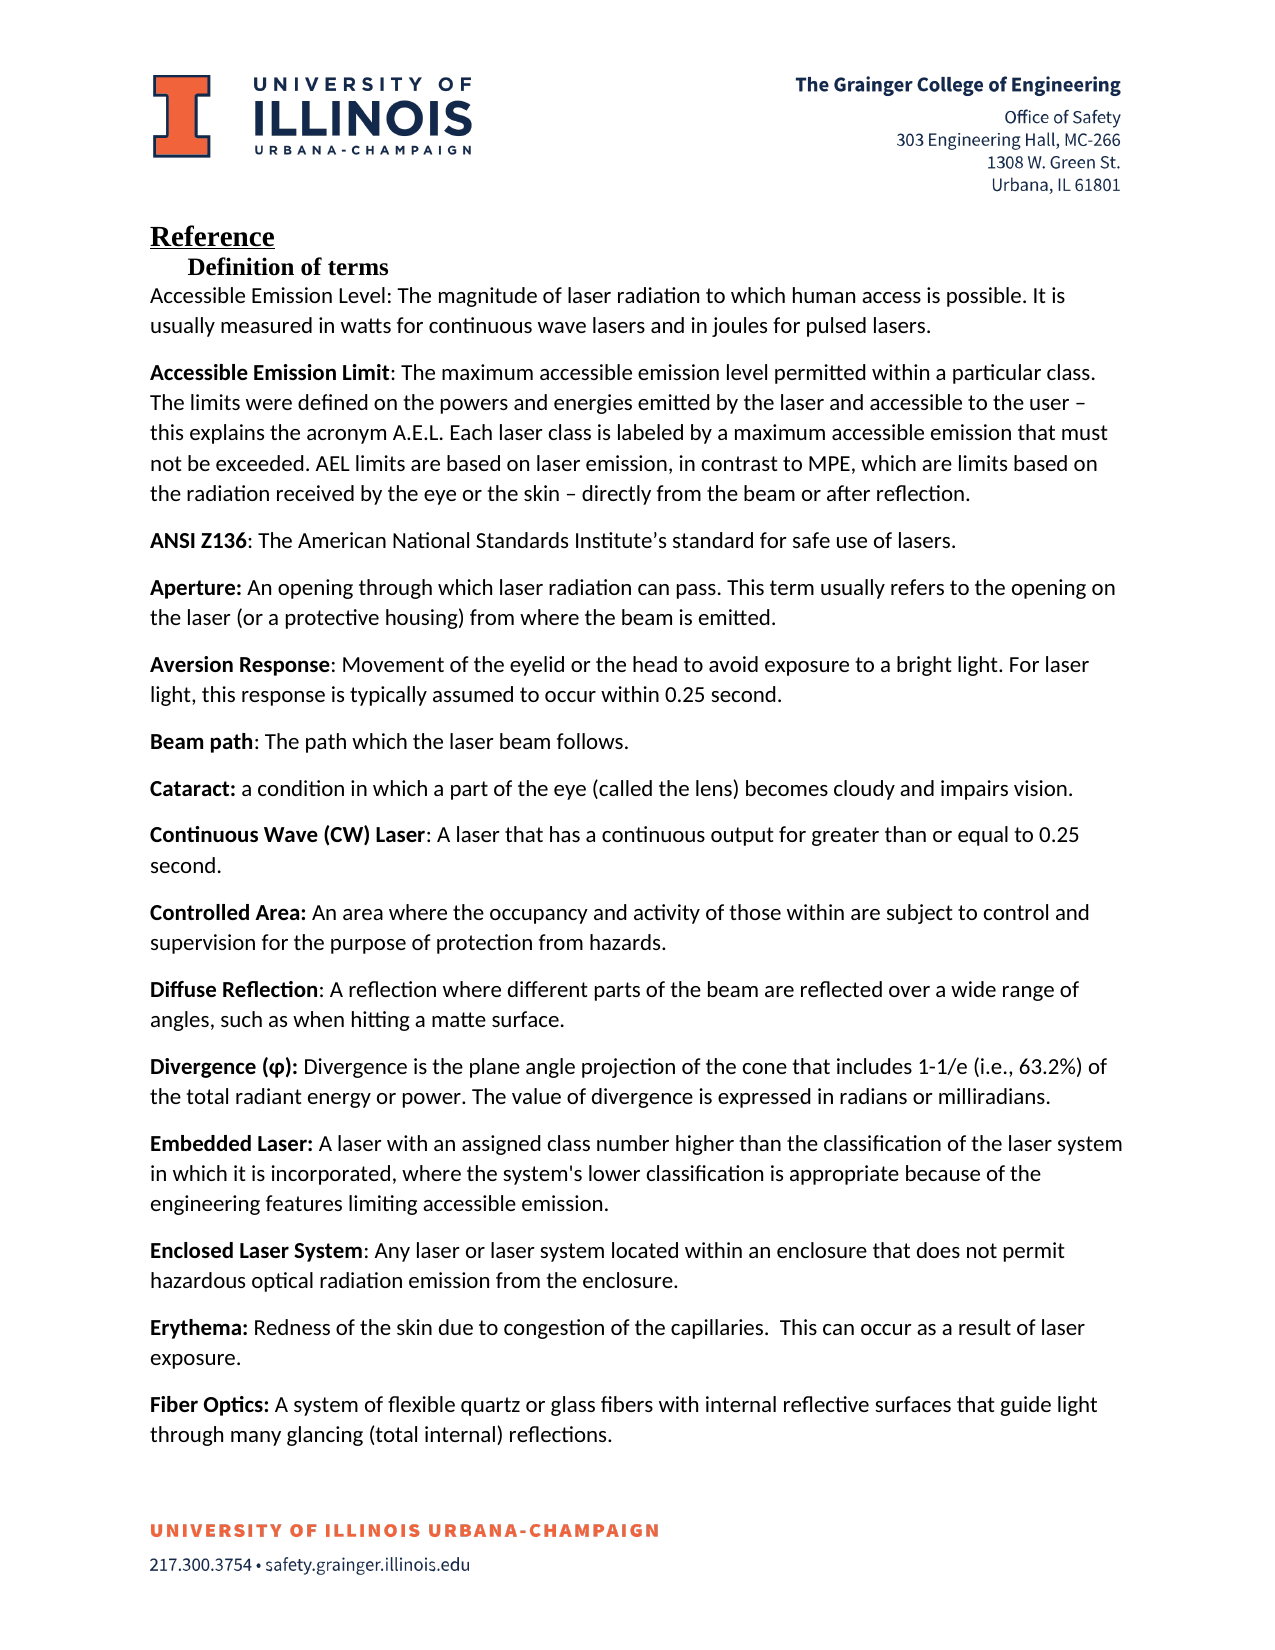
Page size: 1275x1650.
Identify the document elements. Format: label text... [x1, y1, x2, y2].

subtitle Reference [150, 219, 1125, 252]
subtitle Definition of terms [187, 252, 1125, 281]
picture [150, 75, 1124, 194]
picture [150, 1492, 855, 1575]
